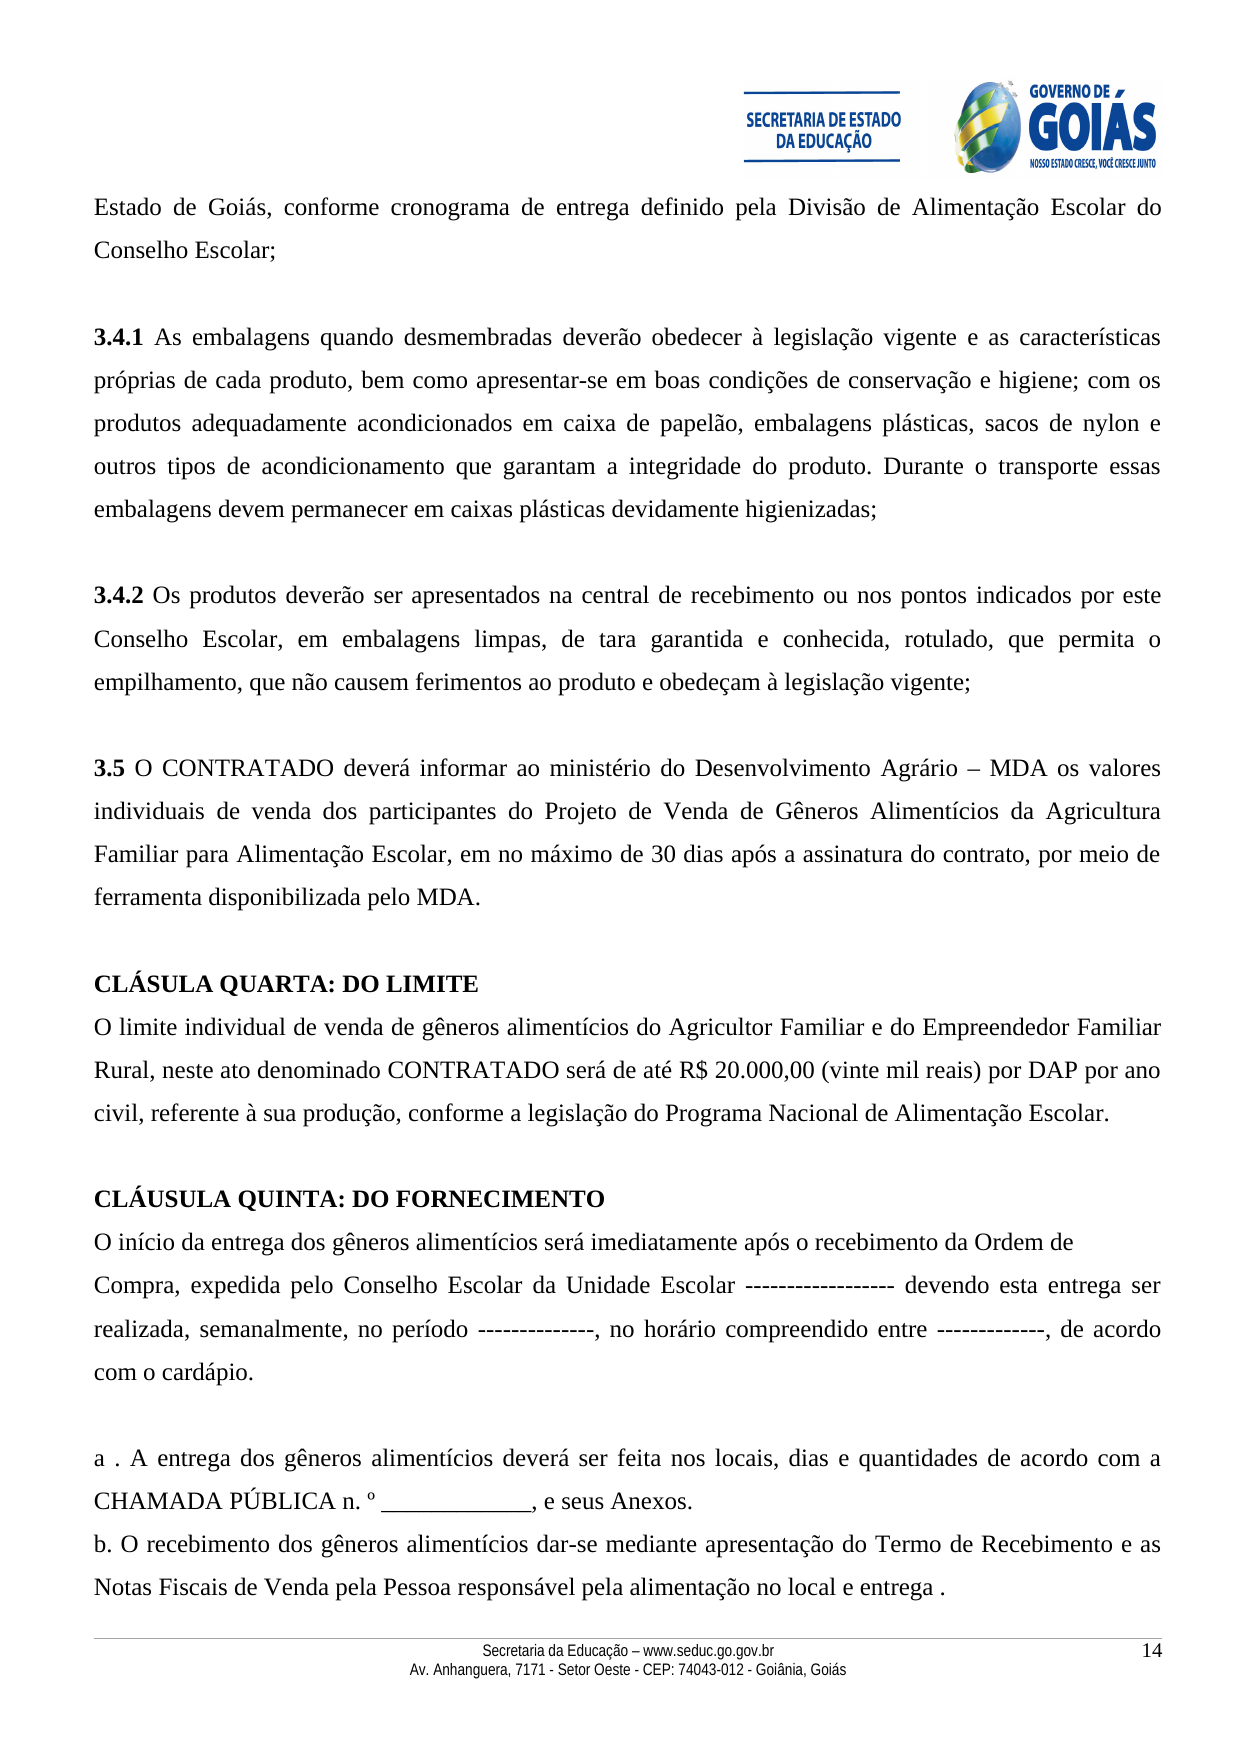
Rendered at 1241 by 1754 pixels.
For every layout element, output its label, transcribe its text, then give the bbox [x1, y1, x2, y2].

text O início da entrega dos gêneros alimentícios será imediatamente após o recebimento da Ordem de [94, 1227, 1162, 1256]
text 3.4.2 Os produtos deverão ser apresentados na central de recebimento ou nos pontos indicados por este Conselho Escolar, em embalagens limpas, de tara garantida e conhecida, rotulado, que permita o empilhamento, que não causem ferimentos ao produto e obedeçam à legislação vigente; [94, 581, 1162, 696]
text O limite individual de venda de gêneros alimentícios do Agricultor Familiar e do Empreendedor Familiar Rural, neste ato denominado CONTRATADO será de até R$ 20.000,00 (vinte mil reais) por DAP por ano civil, referente à sua produção, conforme a legislação do Programa Nacional de Alimentação Escolar. [94, 1012, 1162, 1127]
text Compra, expedida pelo Conselho Escolar da Unidade Escolar ------------------ devendo esta entrega ser realizada, semanalmente, no período --------------, no horário compreendido entre -------------, de acordo com o cardápio. [94, 1271, 1162, 1386]
picture [738, 74, 1163, 179]
text 3.4.1 As embalagens quando desmembradas deverão obedecer à legislação vigente e as características próprias de cada produto, bem como apresentar-se em boas condições de conservação e higiene; com os produtos adequadamente acondicionados em caixa de papelão, embalagens plásticas, sacos de nylon e outros tipos de acondicionamento que garantam a integridade do produto. Durante o transporte essas embalagens devem permanecer em caixas plásticas devidamente higienizadas; [94, 322, 1162, 523]
text a . A entrega dos gêneros alimentícios deverá ser feita nos locais, dias e quantidades de acordo com a CHAMADA PÚBLICA n. º ____________, e seus Anexos. [94, 1443, 1162, 1515]
text CLÁUSULA QUINTA: DO FORNECIMENTO [94, 1184, 1162, 1213]
text CLÁSULA QUARTA: DO LIMITE [94, 969, 1162, 997]
text 3.5 O CONTRATADO deverá informar ao ministério do Desenvolvimento Agrário – MDA os valores individuais de venda dos participantes do Projeto de Venda de Gêneros Alimentícios da Agricultura Familiar para Alimentação Escolar, em no máximo de 30 dias após a assinatura do contrato, por meio de ferramenta disponibilizada pelo MDA. [94, 753, 1162, 911]
text b. O recebimento dos gêneros alimentícios dar-se mediante apresentação do Termo de Recebimento e as Notas Fiscais de Venda pela Pessoa responsável pela alimentação no local e entrega . [94, 1529, 1162, 1601]
